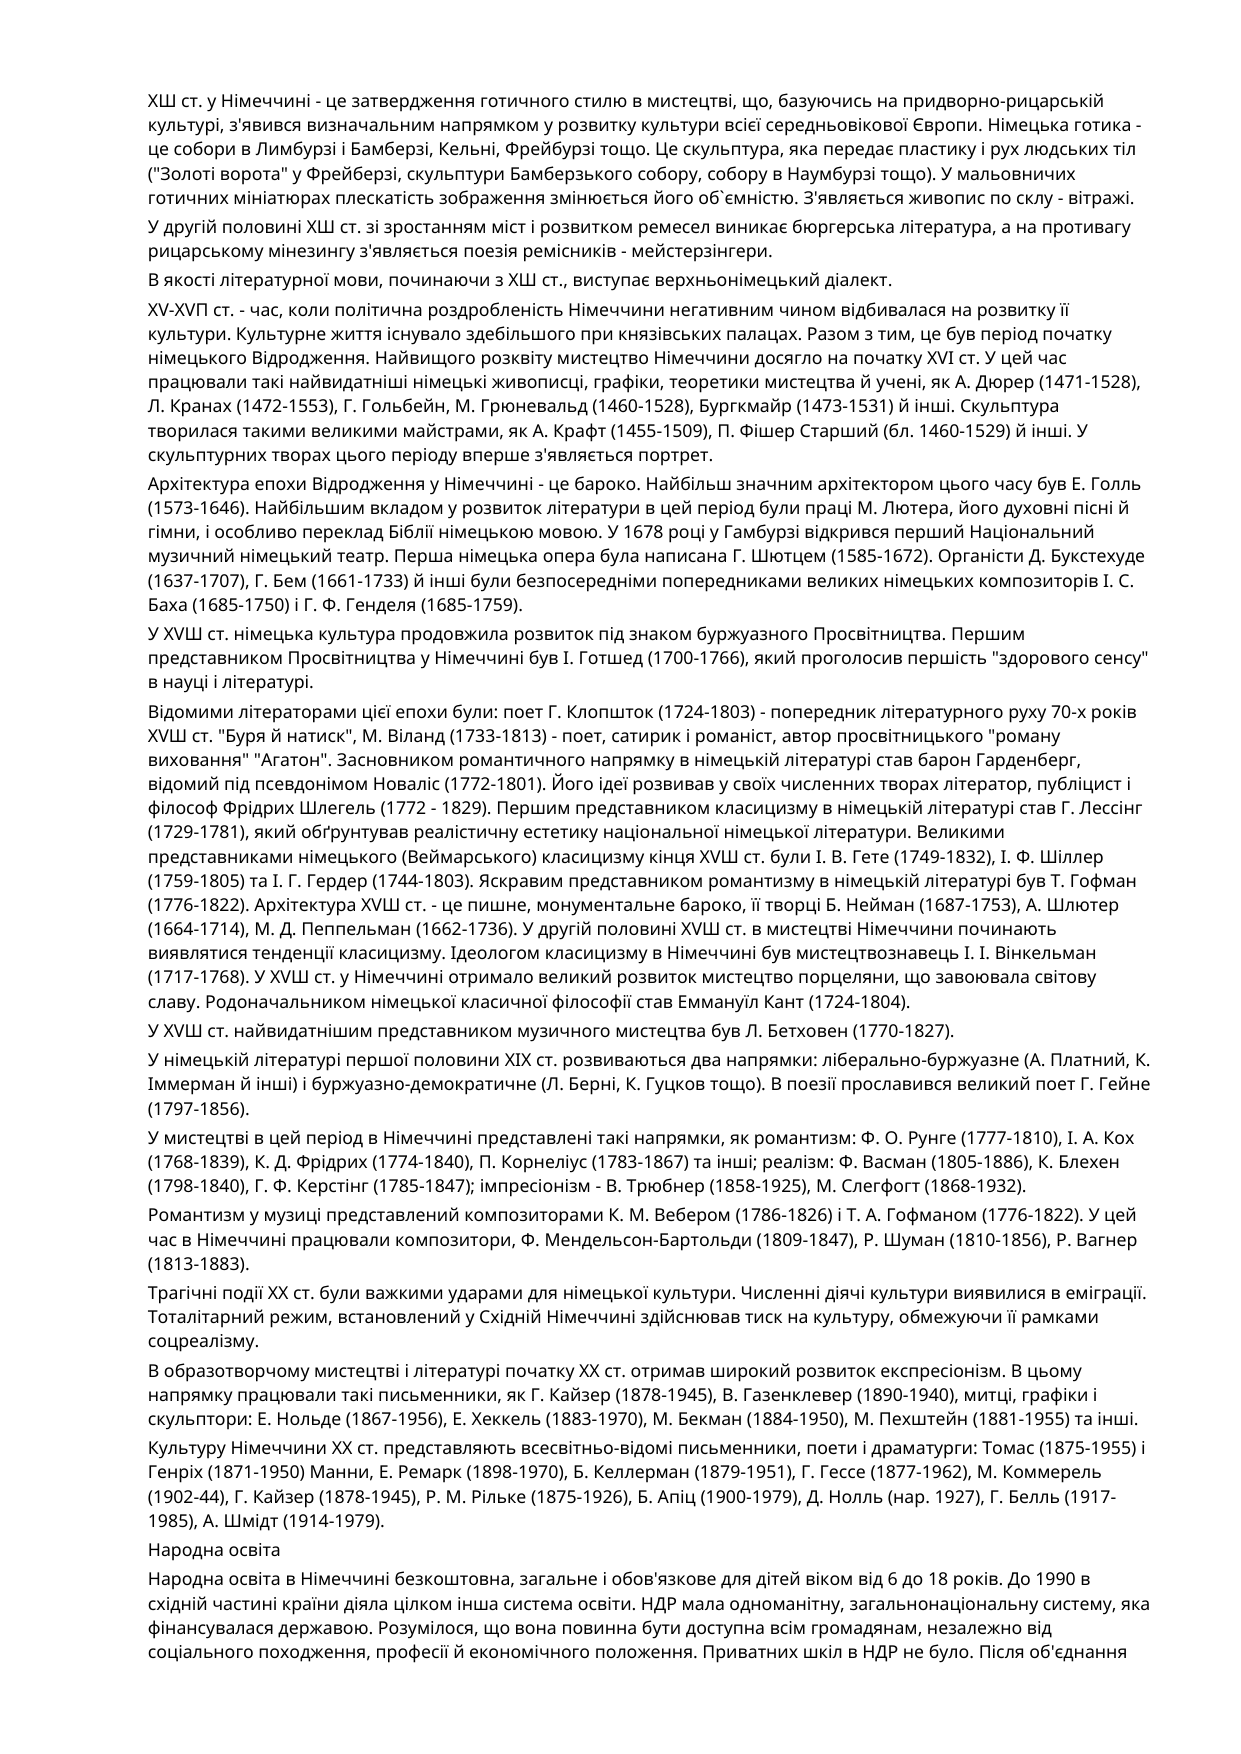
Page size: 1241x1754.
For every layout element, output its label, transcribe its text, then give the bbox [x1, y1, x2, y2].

text Архітектура епохи Відродження у Німеччині - це бароко. Найбільш значним архітектором цього часу був Е. Голль (1573-1646). Найбільшим вкладом у розвиток літератури в цей період були праці М. Лютера, його духовні пісні й гімни, і особливо переклад Біблії німецькою мовою. У 1678 році у Гамбурзі відкрився перший Національний музичний німецький театр. Перша німецька опера була написана Г. Шютцем (1585-1672). Органісти Д. Букстехуде (1637-1707), Г. Бем (1661-1733) й інші були безпосередніми попередниками великих німецьких композиторів І. С. Баха (1685-1750) і Г. Ф. Генделя (1685-1759). [148, 471, 1152, 616]
text Відомими літераторами цієї епохи були: поет Г. Клопшток (1724-1803) - попередник літературного руху 70-х років ХVШ ст. "Буря й натиск", М. Віланд (1733-1813) - поет, сатирик і романіст, автор просвітницького "роману виховання" "Агатон". Засновником романтичного напрямку в німецькій літературі став барон Гарденберг, відомий під псевдонімом Новаліс (1772-1801). Його ідеї розвивав у своїх численних творах літератор, публіцист і філософ Фрідрих Шлегель (1772 - 1829). Першим представником класицизму в німецькій літературі став Г. Лессінг (1729-1781), який обґрунтував реалістичну естетику національної німецької літератури. Великими представниками німецького (Веймарського) класицизму кінця ХVШ ст. були І. В. Гете (1749-1832), І. Ф. Шіллер (1759-1805) та І. Г. Гердер (1744-1803). Яскравим представником романтизму в німецькій літературі був Т. Гофман (1776-1822). Архітектура ХVШ ст. - це пишне, монументальне бароко, її творці Б. Нейман (1687-1753), А. Шлютер (1664-1714), М. Д. Пеппельман (1662-1736). У другій половині ХVШ ст. в мистецтві Німеччини починають виявлятися тенденції класицизму. Ідеологом класицизму в Німеччині був мистецтвознавець І. І. Вінкельман (1717-1768). У ХVШ ст. у Німеччині отримало великий розвиток мистецтво порцеляни, що завоювала світову славу. Родоначальником німецької класичної філософії став Еммануїл Кант (1724-1804). [148, 699, 1152, 1013]
text Народна освіта [148, 1537, 1152, 1562]
text У другій половині ХШ ст. зі зростанням міст і розвитком ремесел виникає бюргерська література, а на противагу рицарському мінезингу з'являється поезія ремісників - мейстерзінгери. [148, 214, 1152, 263]
text У ХVШ ст. найвидатнішим представником музичного мистецтва був Л. Бетховен (1770-1827). [148, 1018, 1152, 1043]
text Романтизм у музиці представлений композиторами К. М. Вебером (1786-1826) і Т. А. Гофманом (1776-1822). У цей час в Німеччині працювали композитори, Ф. Мендельсон-Бартольди (1809-1847), Р. Шуман (1810-1856), Р. Вагнер (1813-1883). [148, 1203, 1152, 1275]
text ХV-ХVП ст. - час, коли політична роздробленість Німеччини негативним чином відбивалася на розвитку її культури. Культурне життя існувало здебільшого при князівських палацах. Разом з тим, це був період початку німецького Відродження. Найвищого розквіту мистецтво Німеччини досягло на початку ХVI ст. У цей час працювали такі найвидатніші німецькі живописці, графіки, теоретики мистецтва й учені, як А. Дюрер (1471-1528), Л. Кранах (1472-1553), Г. Гольбейн, М. Грюневальд (1460-1528), Бургкмайр (1473-1531) й інші. Скульптура творилася такими великими майстрами, як А. Крафт (1455-1509), П. Фішер Старший (бл. 1460-1529) й інші. У скульптурних творах цього періоду вперше з'являється портрет. [148, 297, 1152, 466]
text В образотворчому мистецтві і літературі початку ХХ ст. отримав широкий розвиток експресіонізм. В цьому напрямку працювали такі письменники, як Г. Кайзер (1878-1945), В. Газенклевер (1890-1940), митці, графіки і скульптори: Е. Нольде (1867-1956), Е. Хеккель (1883-1970), М. Бекман (1884-1950), М. Пехштейн (1881-1955) та інші. [148, 1358, 1152, 1431]
text У ХVШ ст. німецька культура продовжила розвиток під знаком буржуазного Просвітництва. Першим представником Просвітництва у Німеччині був І. Готшед (1700-1766), який проголосив першість "здорового сенсу" в науці і літературі. [148, 622, 1152, 694]
text Культуру Німеччини ХХ ст. представляють всесвітньо-відомі письменники, поети і драматурги: Томас (1875-1955) і Генріх (1871-1950) Манни, Е. Ремарк (1898-1970), Б. Келлерман (1879-1951), Г. Гессе (1877-1962), М. Коммерель (1902-44), Г. Кайзер (1878-1945), Р. М. Рільке (1875-1926), Б. Апіц (1900-1979), Д. Нолль (нар. 1927), Г. Белль (1917-1985), А. Шмідт (1914-1979). [148, 1436, 1152, 1532]
text У німецькій літературі першої половини ХIХ ст. розвиваються два напрямки: ліберально-буржуазне (А. Платний, К. Іммерман й інші) і буржуазно-демократичне (Л. Берні, К. Гуцков тощо). В поезії прославився великий поет Г. Гейне (1797-1856). [148, 1048, 1152, 1120]
text Трагічні події ХХ ст. були важкими ударами для німецької культури. Численні діячі культури виявилися в еміграції. Тоталітарний режим, встановлений у Східній Німеччині здійснював тиск на культуру, обмежуючи її рамками соцреалізму. [148, 1281, 1152, 1353]
text У мистецтві в цей період в Німеччині представлені такі напрямки, як романтизм: Ф. О. Рунге (1777-1810), І. А. Кох (1768-1839), К. Д. Фрідрих (1774-1840), П. Корнеліус (1783-1867) та інші; реалізм: Ф. Васман (1805-1886), К. Блехен (1798-1840), Г. Ф. Керстінг (1785-1847); імпресіонізм - В. Трюбнер (1858-1925), М. Слегфогт (1868-1932). [148, 1125, 1152, 1198]
text ХШ ст. у Німеччині - це затвердження готичного стилю в мистецтві, що, базуючись на придворно-рицарській культурі, з'явився визначальним напрямком у розвитку культури всієї середньовікової Європи. Німецька готика - це собори в Лимбурзі і Бамберзі, Кельні, Фрейбурзі тощо. Це скульптура, яка передає пластику і рух людських тіл ("Золоті ворота" у Фрейберзі, скульптури Бамберзького собору, собору в Наумбурзі тощо). У мальовничих готичних мініатюрах плескатість зображення змінюється його об`ємністю. З'являється живопис по склу - вітражі. [148, 88, 1152, 209]
text В якості літературної мови, починаючи з ХШ ст., виступає верхньонімецький діалект. [148, 268, 1152, 292]
